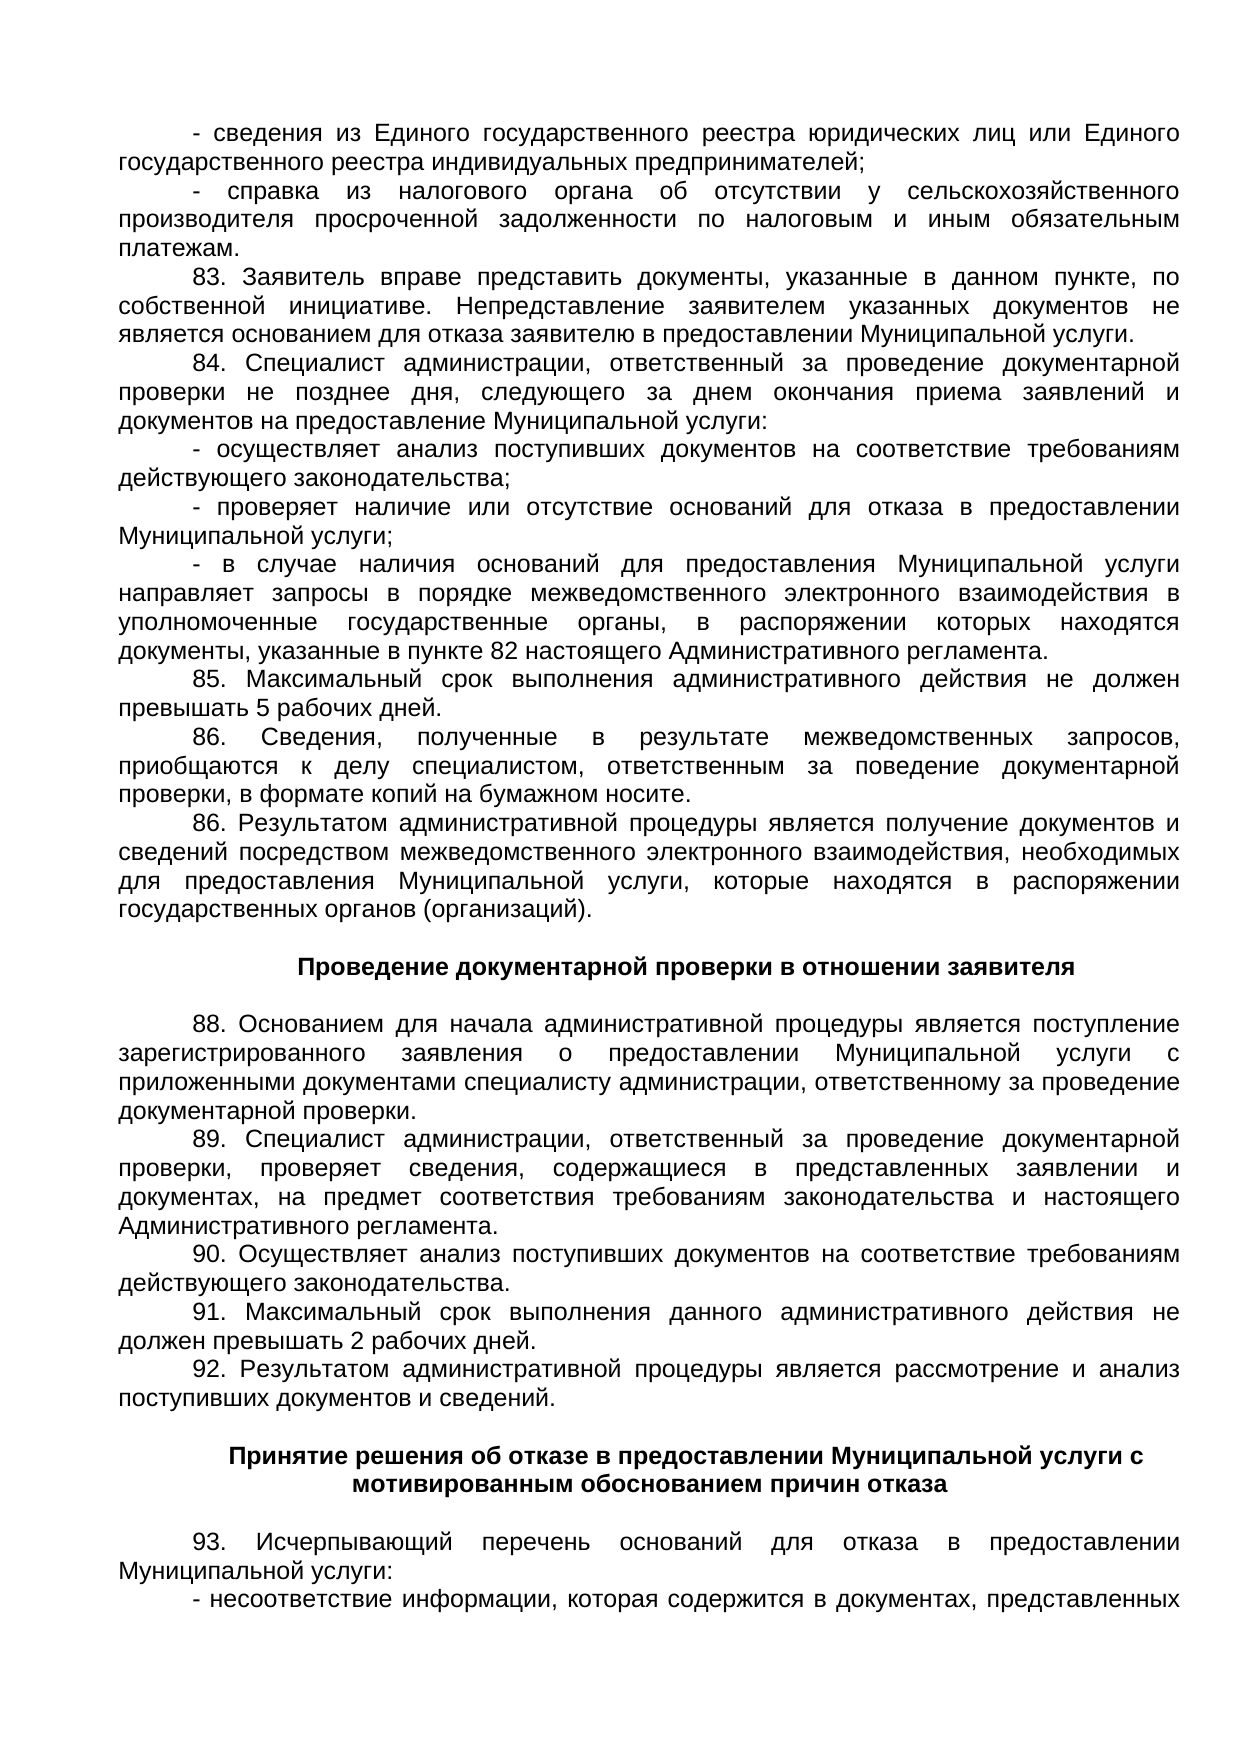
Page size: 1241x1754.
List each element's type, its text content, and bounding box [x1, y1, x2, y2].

text 84. Специалист администрации, ответственный за проведение документарной проверки не позднее дня, следующего за днем окончания приема заявлений и документов на предоставление Муниципальной услуги: [118, 348, 1181, 434]
text 85. Максимальный срок выполнения административного действия не должен превышать 5 рабочих дней. [118, 664, 1181, 722]
text 92. Результатом административной процедуры является рассмотрение и анализ поступивших документов и сведений. [118, 1354, 1181, 1412]
text Проведение документарной проверки в отношении заявителя [118, 952, 1181, 981]
text 90. Осуществляет анализ поступивших документов на соответствие требованиям действующего законодательства. [118, 1239, 1181, 1297]
text - сведения из Единого государственного реестра юридических лиц или Единого государственного реестра индивидуальных предпринимателей; [118, 118, 1181, 176]
text - проверяет наличие или отсутствие оснований для отказа в предоставлении Муниципальной услуги; [118, 492, 1181, 549]
text 88. Основанием для начала административной процедуры является поступление зарегистрированного заявления о предоставлении Муниципальной услуги с приложенными документами специалисту администрации, ответственному за проведение документарной проверки. [118, 1009, 1181, 1124]
text 86. Результатом административной процедуры является получение документов и сведений посредством межведомственного электронного взаимодействия, необходимых для предоставления Муниципальной услуги, которые находятся в распоряжении государственных органов (организаций). [118, 808, 1181, 923]
text 86. Сведения, полученные в результате межведомственных запросов, приобщаются к делу специалистом, ответственным за поведение документарной проверки, в формате копий на бумажном носите. [118, 722, 1181, 808]
text Принятие решения об отказе в предоставлении Муниципальной услуги с мотивированным обоснованием причин отказа [118, 1441, 1181, 1498]
text - в случае наличия оснований для предоставления Муниципальной услуги направляет запросы в порядке межведомственного электронного взаимодействия в уполномоченные государственные органы, в распоряжении которых находятся документы, указанные в пункте 82 настоящего Административного регламента. [118, 549, 1181, 664]
text - справка из налогового органа об отсутствии у сельскохозяйственного производителя просроченной задолженности по налоговым и иным обязательным платежам. [118, 176, 1181, 262]
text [118, 1584, 1181, 1613]
text 89. Специалист администрации, ответственный за проведение документарной проверки, проверяет сведения, содержащиеся в представленных заявлении и документах, на предмет соответствия требованиям законодательства и настоящего Административного регламента. [118, 1124, 1181, 1239]
text 83. Заявитель вправе представить документы, указанные в данном пункте, по собственной инициативе. Непредставление заявителем указанных документов не является основанием для отказа заявителю в предоставлении Муниципальной услуги. [118, 262, 1181, 348]
text 93. Исчерпывающий перечень оснований для отказа в предоставлении Муниципальной услуги: [118, 1527, 1181, 1584]
text - осуществляет анализ поступивших документов на соответствие требованиям действующего законодательства; [118, 434, 1181, 492]
text 91. Максимальный срок выполнения данного административного действия не должен превышать 2 рабочих дней. [118, 1297, 1181, 1354]
